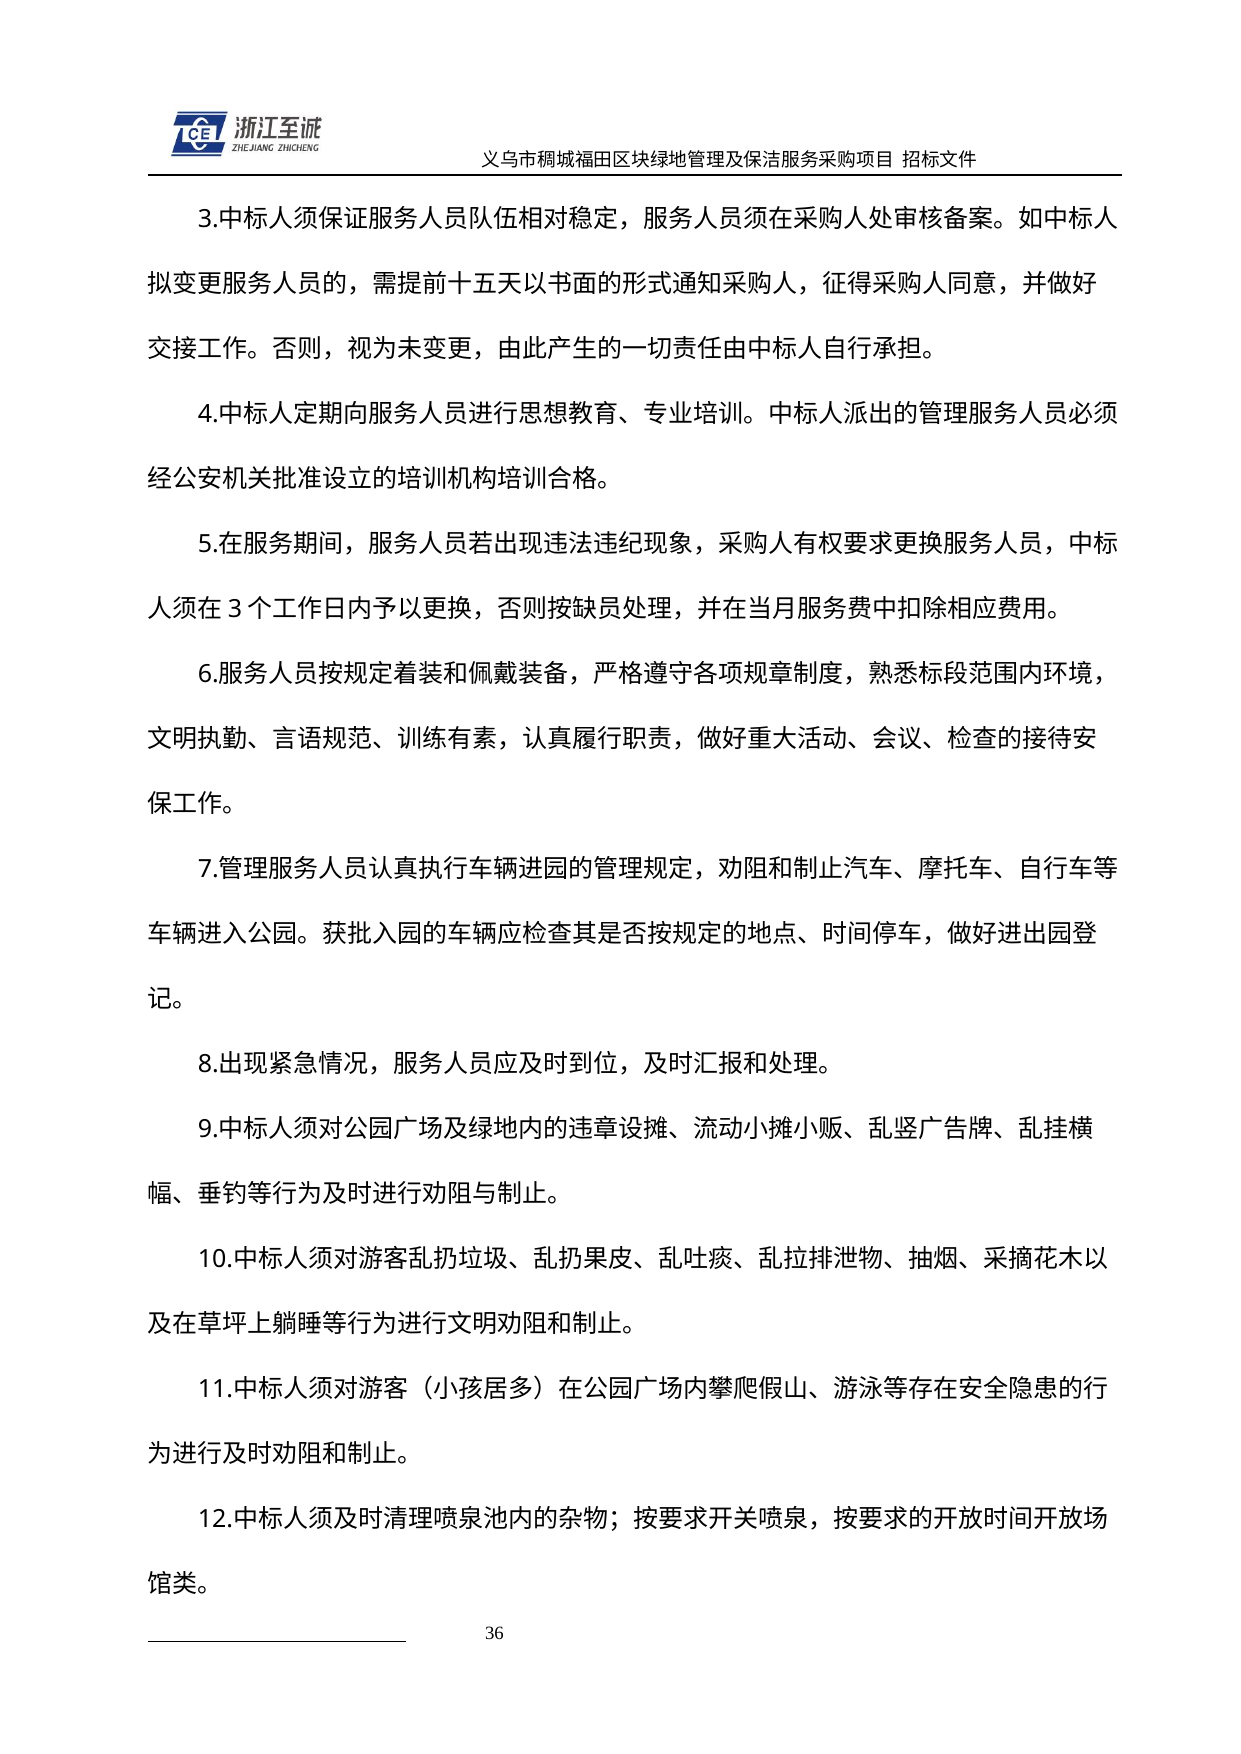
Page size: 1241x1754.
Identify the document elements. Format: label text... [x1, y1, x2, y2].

list 9.中标人须对公园广场及绿地内的违章设摊、流动小摊小贩、乱竖广告牌、乱挂横幅、垂钓等行为及时进行劝阻与制止。 [148, 1094, 1122, 1224]
picture [147, 88, 345, 167]
list 10.中标人须对游客乱扔垃圾、乱扔果皮、乱吐痰、乱拉排泄物、抽烟、采摘花木以及在草坪上躺睡等行为进行文明劝阻和制止。 [148, 1224, 1122, 1354]
text 5.在服务期间，服务人员若出现违法违纪现象，采购人有权要求更换服务人员，中标人须在3个工作日内予以更换，否则按缺员处理，并在当月服务费中扣除相应费用。 [148, 509, 1122, 639]
text 4.中标人定期向服务人员进行思想教育、专业培训。中标人派出的管理服务人员必须经公安机关批准设立的培训机构培训合格。 [148, 379, 1122, 509]
list 8.出现紧急情况，服务人员应及时到位，及时汇报和处理。 [148, 1029, 1122, 1094]
list 6.服务人员按规定着装和佩戴装备，严格遵守各项规章制度，熟悉标段范围内环境，文明执勤、言语规范、训练有素，认真履行职责，做好重大活动、会议、检查的接待安保工作。 [148, 639, 1122, 834]
list 7.管理服务人员认真执行车辆进园的管理规定，劝阻和制止汽车、摩托车、自行车等车辆进入公园。获批入园的车辆应检查其是否按规定的地点、时间停车，做好进出园登记。 [148, 834, 1122, 1029]
text 3.中标人须保证服务人员队伍相对稳定，服务人员须在采购人处审核备案。如中标人拟变更服务人员的，需提前十五天以书面的形式通知采购人，征得采购人同意，并做好交接工作。否则，视为未变更，由此产生的一切责任由中标人自行承担。 [148, 184, 1122, 379]
list 12.中标人须及时清理喷泉池内的杂物；按要求开关喷泉，按要求的开放时间开放场馆类。 [148, 1484, 1122, 1614]
list 11.中标人须对游客（小孩居多）在公园广场内攀爬假山、游泳等存在安全隐患的行为进行及时劝阻和制止。 [148, 1354, 1122, 1484]
